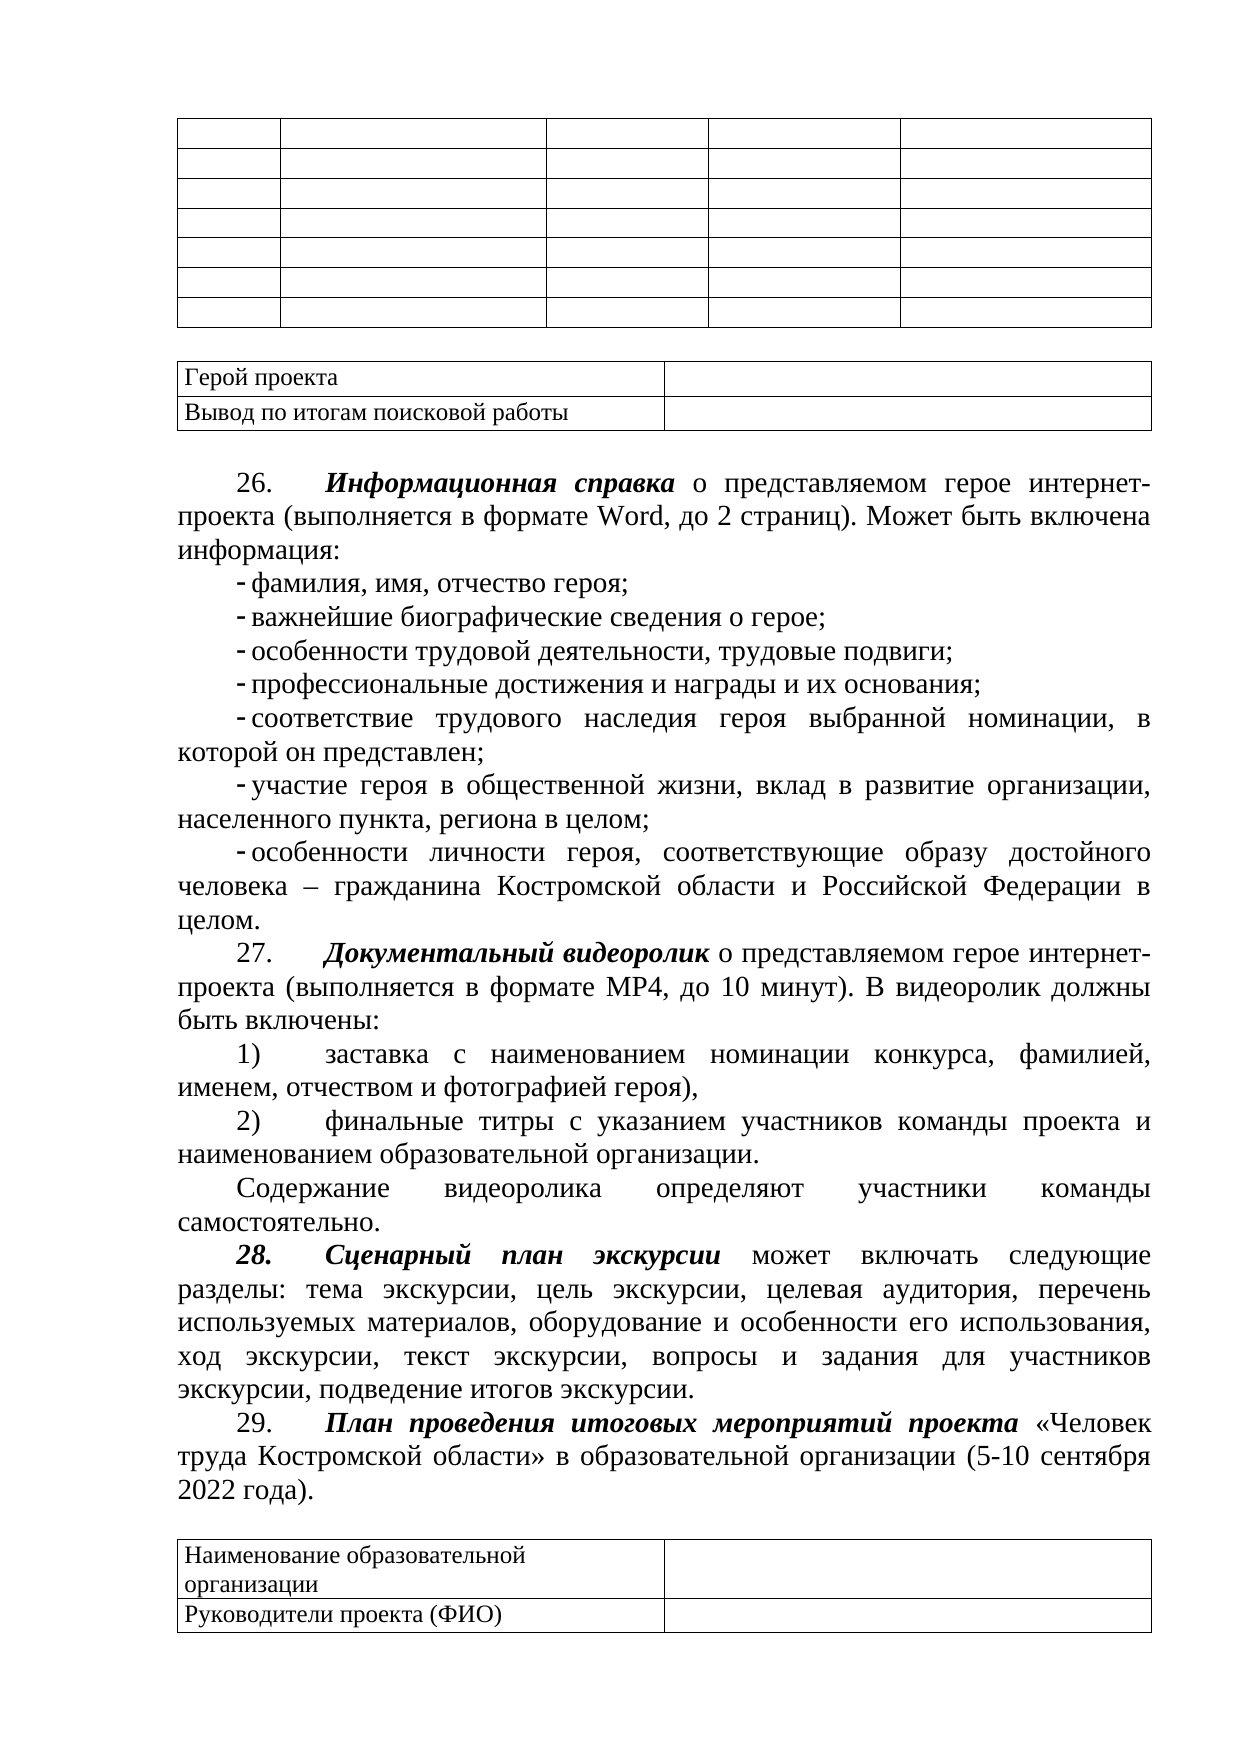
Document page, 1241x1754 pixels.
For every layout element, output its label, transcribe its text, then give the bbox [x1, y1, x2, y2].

table_cell [665, 1599, 1151, 1632]
list соответствие трудового наследия героя выбранной номинации, в которой он представлен; [177, 700, 1152, 767]
table_header [665, 1540, 1151, 1598]
table_cell [547, 268, 708, 297]
list важнейшие биографические сведения о герое; [177, 599, 1152, 633]
table_cell Вывод по итогам поисковой работы [178, 397, 664, 430]
table_cell [547, 179, 708, 207]
table_cell [901, 179, 1151, 207]
table_cell [281, 119, 546, 148]
table_cell [901, 298, 1151, 327]
table_cell [178, 298, 280, 327]
table_cell [709, 268, 900, 297]
table_cell [709, 298, 900, 327]
table_cell Руководители проекта (ФИО) [178, 1599, 664, 1632]
table_cell [901, 268, 1151, 297]
table_cell [901, 149, 1151, 178]
list особенности личности героя, соответствующие образу достойного человека – гражданина Костромской области и Российской Федерации в целом. [177, 834, 1152, 935]
table_header [665, 362, 1151, 396]
table_cell [281, 268, 546, 297]
table_cell [901, 209, 1151, 237]
table_cell [709, 238, 900, 267]
list Документальный видеоролик о представляемом герое интернет-проекта (выполняется в формате MP4, до 10 минут). В видеоролик должны быть включены: [177, 935, 1152, 1036]
table_cell [709, 209, 900, 237]
list План проведения итоговых мероприятий проекта «Человек труда Костромской области» в образовательной организации (5-10 сентября 2022 года). [177, 1405, 1152, 1506]
table_cell [709, 149, 900, 178]
table_cell [547, 298, 708, 327]
table_cell [709, 119, 900, 148]
table_cell [178, 238, 280, 267]
list Информационная справка о представляемом герое интернет-проекта (выполняется в формате Word, до 2 страниц). Может быть включена информация: [177, 465, 1152, 566]
table_cell [178, 179, 280, 207]
table_cell [178, 268, 280, 297]
list особенности трудовой деятельности, трудовые подвиги; [177, 633, 1152, 667]
list профессиональные достижения и награды и их основания; [177, 667, 1152, 700]
table_cell [547, 209, 708, 237]
table_cell [281, 209, 546, 237]
list финальные титры с указанием участников команды проекта и наименованием образовательной организации. [177, 1103, 1152, 1170]
table_cell [901, 238, 1151, 267]
table_cell [281, 298, 546, 327]
table_cell [901, 119, 1151, 148]
table_cell [281, 179, 546, 207]
table_cell [547, 238, 708, 267]
table_header Герой проекта [178, 362, 664, 396]
table_cell [178, 209, 280, 237]
table_cell [178, 149, 280, 178]
table_header Наименование образовательной организации [178, 1540, 664, 1598]
list Сценарный план экскурсии может включать следующие разделы: тема экскурсии, цель экскурсии, целевая аудитория, перечень используемых материалов, оборудование и особенности его использования, ход экскурсии, текст экскурсии, вопросы и задания для участников экскурсии, подведение итогов экскурсии. [177, 1237, 1152, 1405]
table_cell [709, 179, 900, 207]
text Содержание видеоролика определяют участники команды самостоятельно. [177, 1170, 1152, 1237]
list заставка с наименованием номинации конкурса, фамилией, именем, отчеством и фотографией героя), [177, 1036, 1152, 1103]
table_cell [281, 149, 546, 178]
table_cell [178, 119, 280, 148]
table_cell [281, 238, 546, 267]
list фамилия, имя, отчество героя; [177, 566, 1152, 599]
list участие героя в общественной жизни, вклад в развитие организации, населенного пункта, региона в целом; [177, 767, 1152, 834]
table_cell [665, 397, 1151, 430]
table_cell [547, 119, 708, 148]
table_cell [547, 149, 708, 178]
